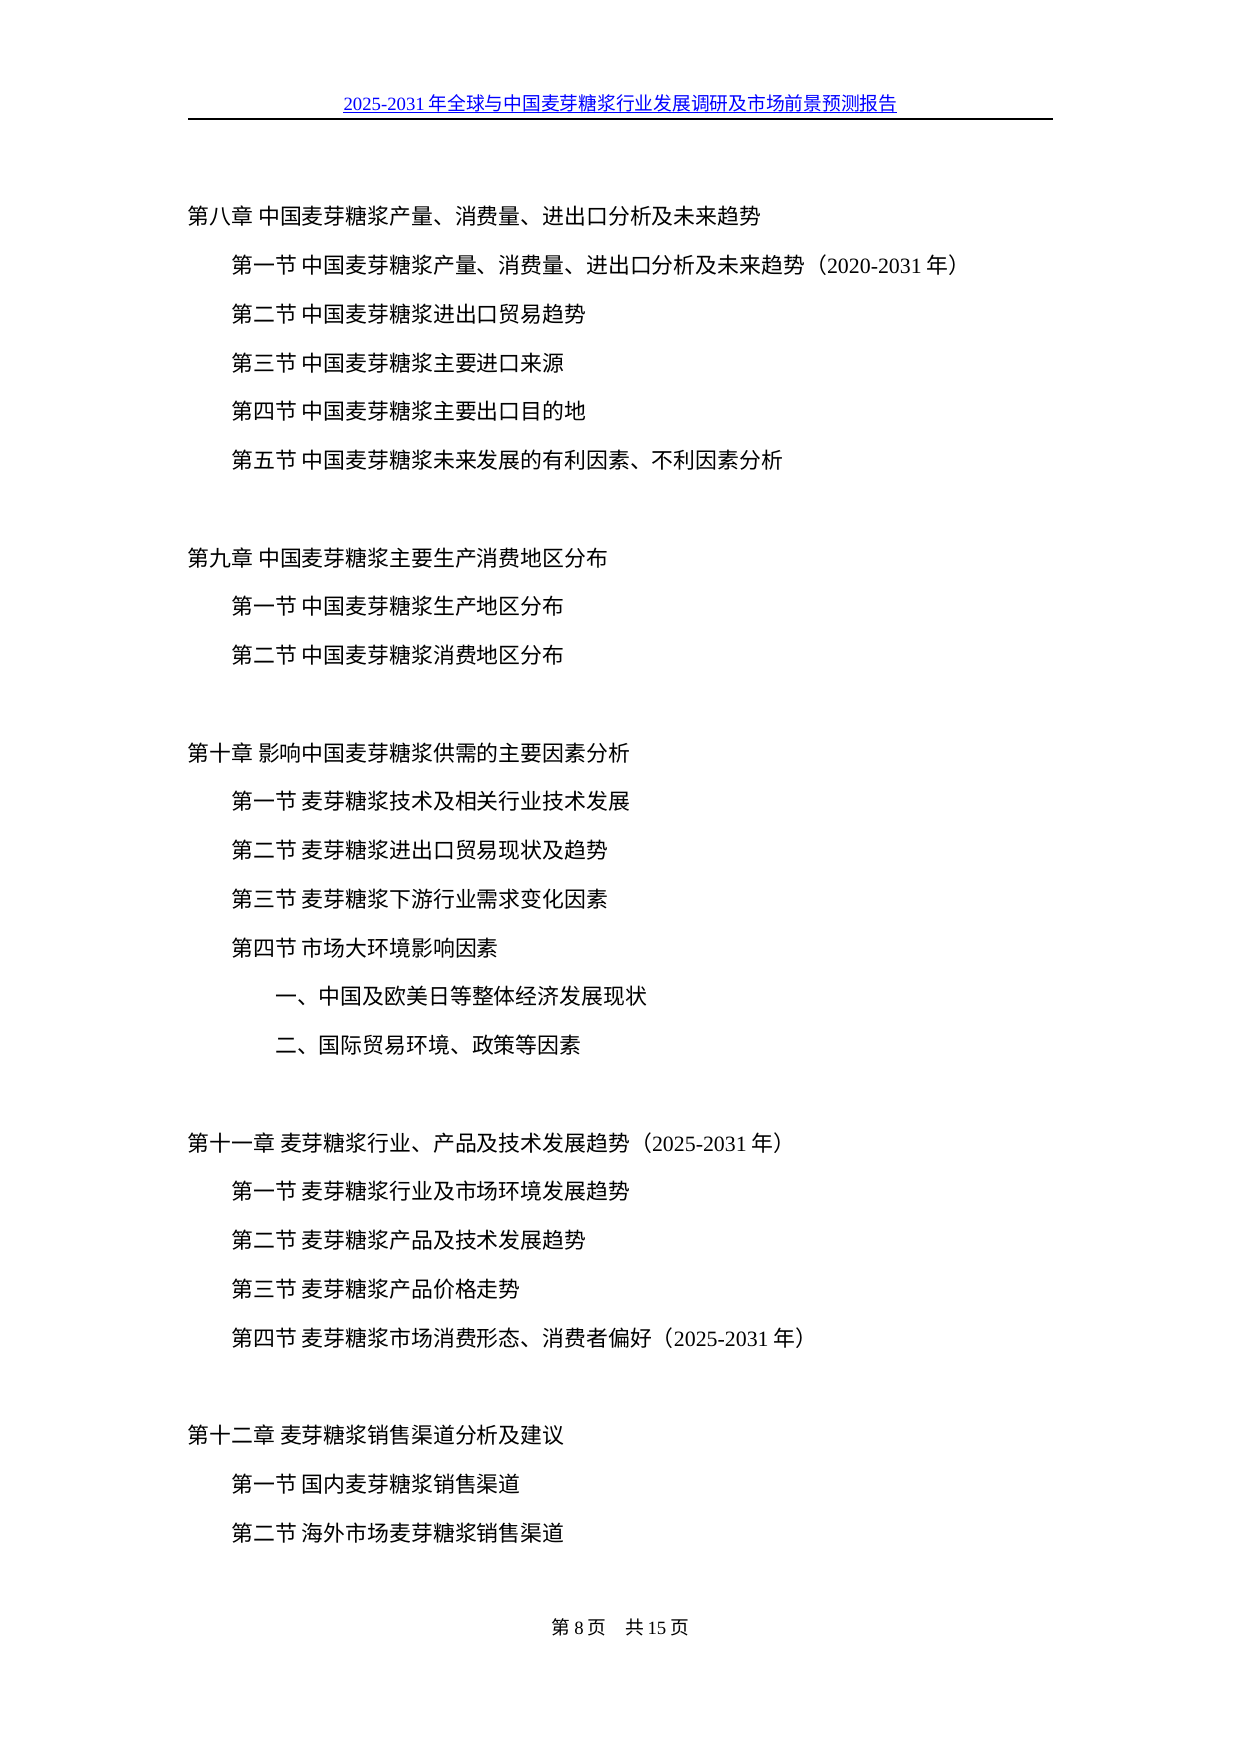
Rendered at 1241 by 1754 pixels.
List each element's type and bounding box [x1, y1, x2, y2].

text [187, 150, 1053, 1548]
